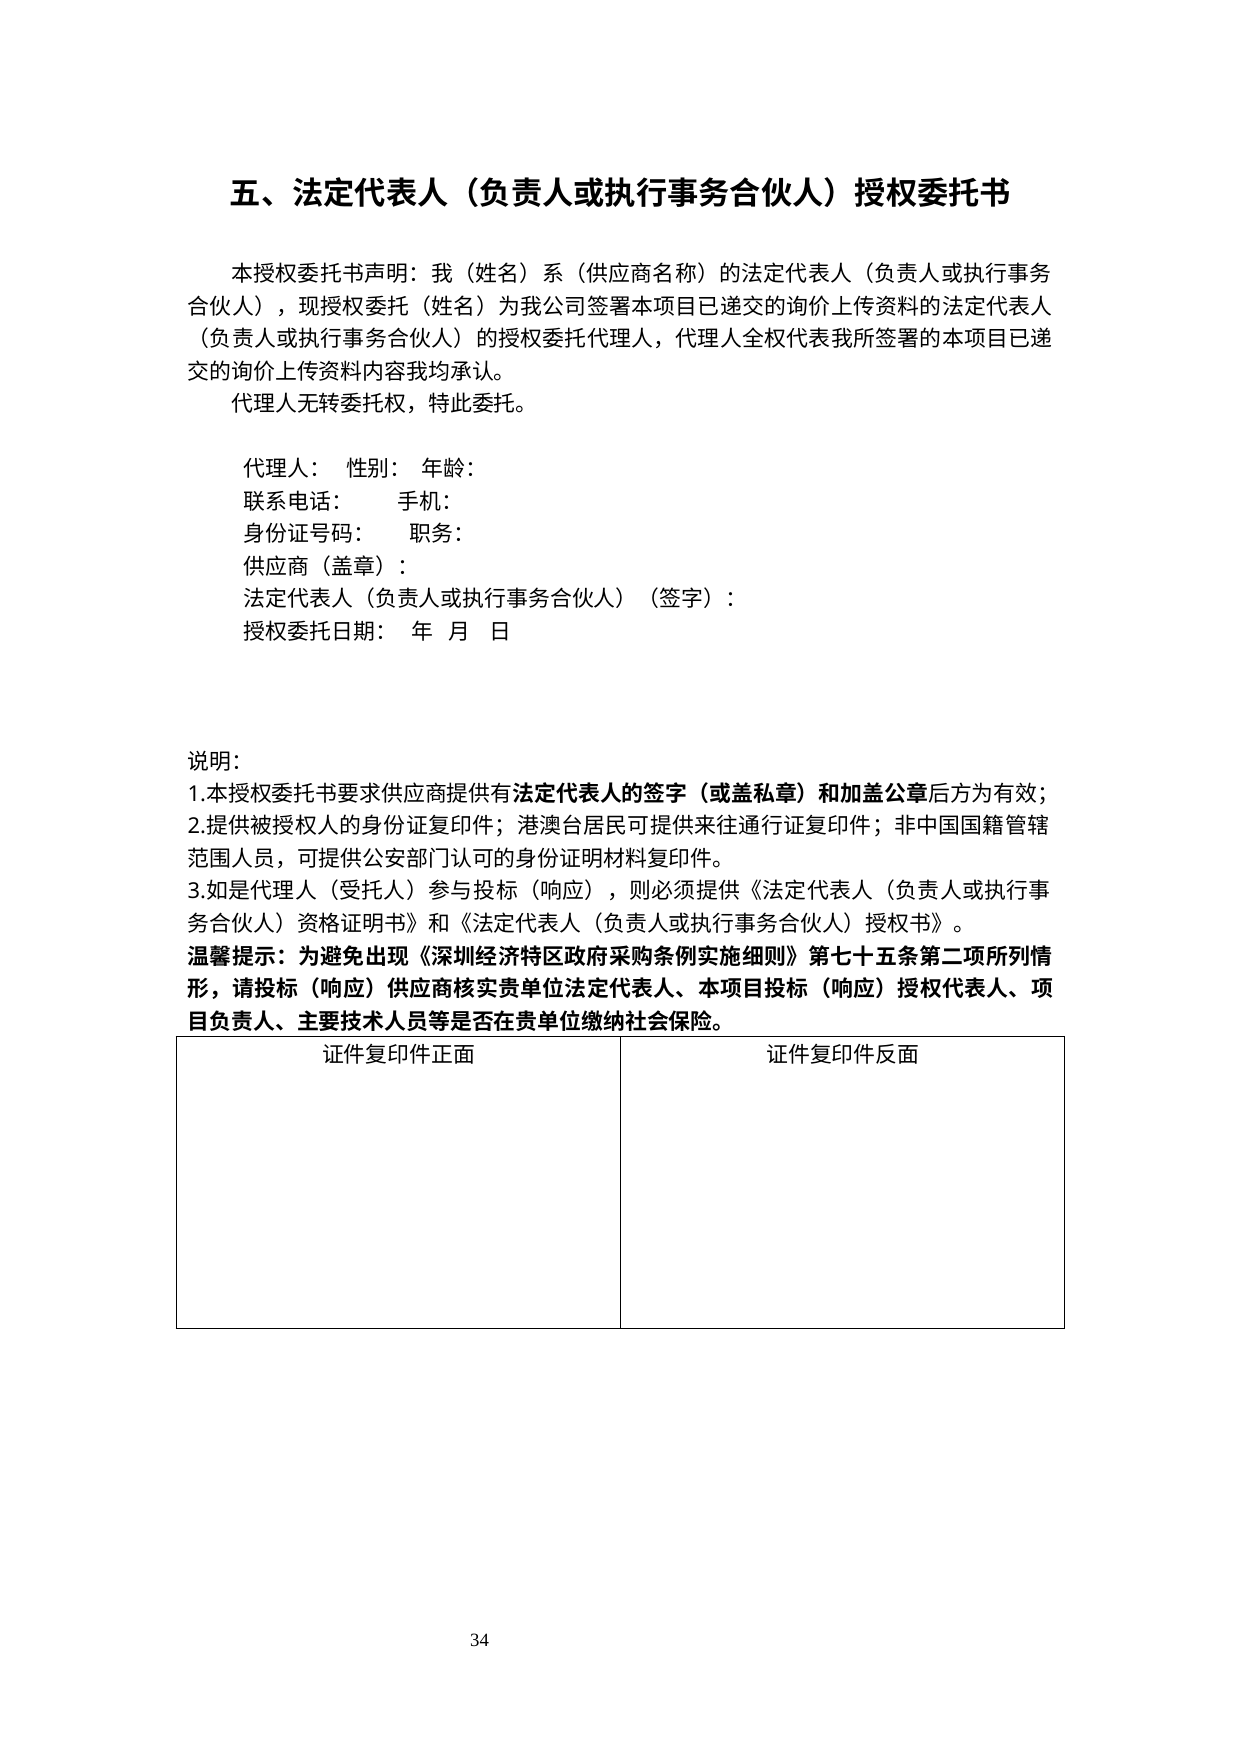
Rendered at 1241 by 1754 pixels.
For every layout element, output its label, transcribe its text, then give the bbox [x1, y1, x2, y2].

text 1.本授权委托书要求供应商提供有法定代表人的签字（或盖私章）和加盖公章后方为有效； [187, 776, 1053, 808]
text 温馨提示：为避免出现《深圳经济特区政府采购条例实施细则》第七十五条第二项所列情形，请投标（响应）供应商核实贵单位法定代表人、本项目投标（响应）授权代表人、项目负责人、主要技术人员等是否在贵单位缴纳社会保险。 [187, 938, 1053, 1036]
text 本授权委托书声明：我（姓名）系（供应商名称）的法定代表人（负责人或执行事务合伙人），现授权委托（姓名）为我公司签署本项目已递交的询价上传资料的法定代表人（负责人或执行事务合伙人）的授权委托代理人，代理人全权代表我所签署的本项目已递交的询价上传资料内容我均承认。 [187, 256, 1053, 386]
text 供应商（盖章）： [187, 548, 1053, 581]
text 五、法定代表人（负责人或执行事务合伙人）授权委托书 [187, 158, 1053, 223]
table_header 证件复印件正面 [177, 1037, 620, 1327]
text 授权委托日期： 年 月 日 [187, 613, 1053, 646]
text 联系电话： 手机： [187, 483, 1053, 516]
text 代理人： 性别： 年龄： [187, 451, 1053, 483]
text 身份证号码： 职务： [187, 516, 1053, 548]
text 3.如是代理人（受托人）参与投标（响应），则必须提供《法定代表人（负责人或执行事务合伙人）资格证明书》和《法定代表人（负责人或执行事务合伙人）授权书》。 [187, 873, 1053, 938]
table_header 证件复印件反面 [621, 1037, 1064, 1327]
text 法定代表人（负责人或执行事务合伙人）（签字）： [187, 581, 1053, 613]
text 代理人无转委托权，特此委托。 [187, 386, 1053, 418]
text 2.提供被授权人的身份证复印件；港澳台居民可提供来往通行证复印件；非中国国籍管辖范围人员，可提供公安部门认可的身份证明材料复印件。 [187, 808, 1053, 873]
text 说明： [187, 743, 1053, 776]
